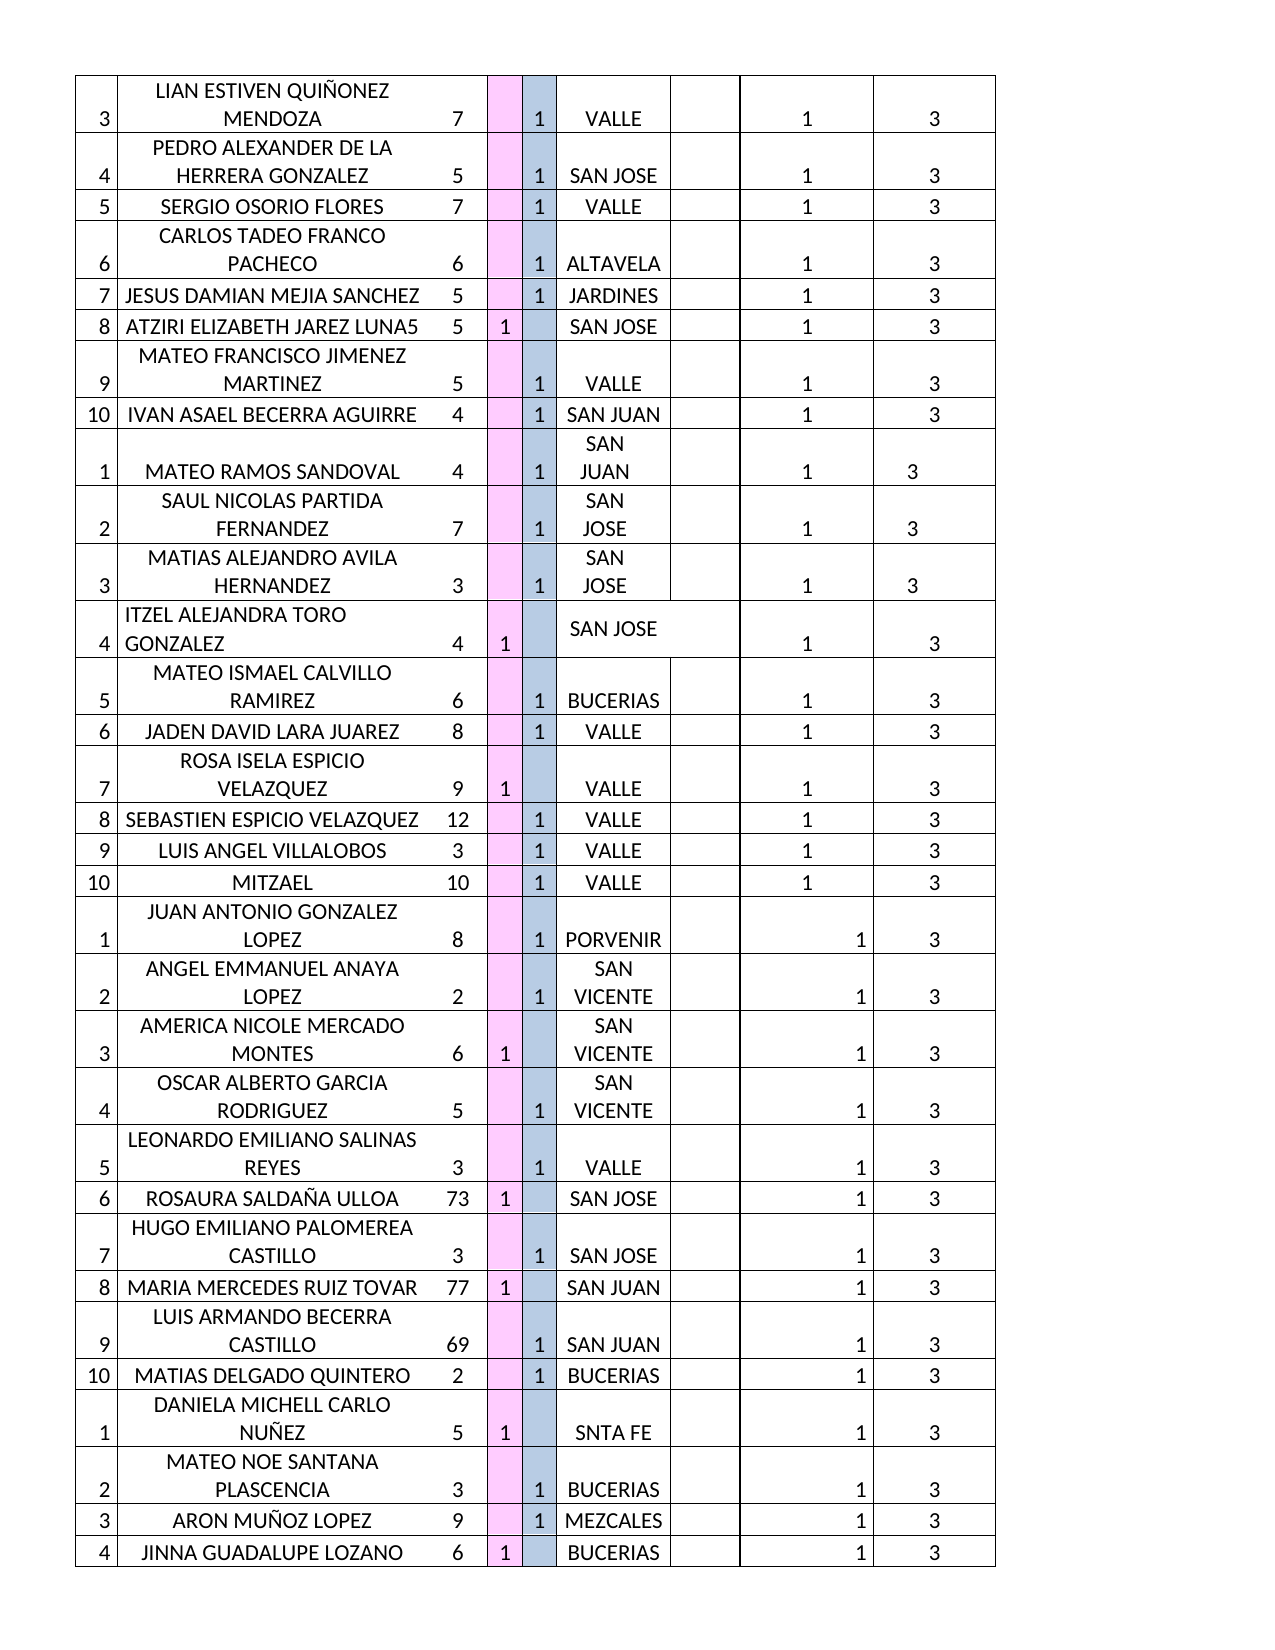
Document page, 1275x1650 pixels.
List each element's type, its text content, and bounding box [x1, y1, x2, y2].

table_cell 1 [741, 601, 873, 657]
table_cell LIAN ESTIVEN QUIÑONEZ MENDOZA [118, 76, 427, 132]
table_cell 3 [427, 1125, 487, 1181]
table_cell [671, 601, 739, 657]
table_cell 1 [488, 310, 522, 340]
table_cell 4 [76, 133, 117, 189]
table_cell 3 [874, 834, 995, 864]
table_cell 1 [741, 341, 873, 397]
table_cell ROSAURA SALDAÑA ULLOA [118, 1182, 427, 1212]
table_cell 1 [741, 658, 873, 714]
table_cell [488, 279, 522, 309]
table_cell 1 [523, 1068, 556, 1124]
table_cell 3 [427, 1447, 487, 1503]
table_cell 4 [76, 1068, 117, 1124]
table_cell 3 [874, 954, 995, 1010]
table_cell 1 [76, 897, 117, 953]
table_cell BUCERIAS [557, 1536, 670, 1566]
table_cell [488, 544, 522, 599]
table_cell 1 [523, 658, 556, 714]
table_cell LUIS ARMANDO BECERRA CASTILLO [118, 1302, 427, 1358]
table_cell 3 [874, 310, 995, 340]
table_cell BUCERIAS [557, 1359, 670, 1389]
table_cell 1 [523, 429, 556, 485]
table_cell [671, 834, 739, 864]
table_cell 1 [523, 1447, 556, 1503]
table_cell [951, 429, 995, 485]
table_cell 3 [874, 1302, 995, 1358]
table_cell 1 [741, 310, 873, 340]
table_cell [671, 1302, 739, 1358]
table_cell SAUL NICOLAS PARTIDA FERNANDEZ [118, 486, 427, 542]
table_cell 1 [741, 834, 873, 864]
table_cell [671, 398, 739, 428]
table_cell [671, 1271, 739, 1301]
table_cell 10 [427, 866, 487, 896]
table_cell 7 [427, 190, 487, 220]
table_cell 3 [874, 279, 995, 309]
table_cell 3 [874, 1011, 995, 1067]
table_cell [488, 341, 522, 397]
table_cell [488, 1302, 522, 1358]
table_cell 3 [874, 190, 995, 220]
table_cell VALLE [557, 746, 670, 802]
table_cell 10 [76, 866, 117, 896]
table_cell VALLE [557, 1125, 670, 1181]
table_cell 1 [741, 866, 873, 896]
table_cell 3 [874, 1214, 995, 1269]
table_cell 1 [523, 544, 556, 599]
table_cell 1 [741, 398, 873, 428]
table_cell 3 [874, 746, 995, 802]
table_cell 1 [523, 1125, 556, 1181]
table_cell 3 [874, 486, 951, 542]
table_cell MATEO RAMOS SANDOVAL [118, 429, 427, 485]
table_cell [488, 429, 522, 485]
table_cell 5 [427, 310, 487, 340]
table_cell 3 [76, 1504, 117, 1534]
table_cell CARLOS TADEO FRANCO PACHECO [118, 221, 427, 277]
table_cell 1 [741, 1011, 873, 1067]
table_cell ITZEL ALEJANDRA TORO GONZALEZ [118, 601, 427, 657]
table_cell 9 [76, 834, 117, 864]
table_cell 8 [427, 897, 487, 953]
table_cell 6 [427, 1536, 487, 1566]
table_cell 73 [427, 1182, 487, 1212]
table_cell ATZIRI ELIZABETH JAREZ LUNA5 [118, 310, 427, 340]
table_cell 1 [741, 221, 873, 277]
table_cell MITZAEL [118, 866, 427, 896]
table_cell [523, 1536, 556, 1566]
table_cell JUAN ANTONIO GONZALEZ LOPEZ [118, 897, 427, 953]
table_cell 1 [741, 803, 873, 833]
table_cell 1 [741, 746, 873, 802]
table_cell 2 [427, 954, 487, 1010]
table_cell 1 [523, 834, 556, 864]
table_cell VALLE [557, 341, 670, 397]
table_cell 1 [523, 279, 556, 309]
table_cell [671, 429, 739, 485]
table_cell 1 [523, 866, 556, 896]
table_cell SAN JOSE [557, 310, 670, 340]
table_cell SAN VICENTE [557, 954, 670, 1010]
table_cell 2 [76, 1447, 117, 1503]
table_cell [671, 1390, 739, 1446]
table_cell 1 [741, 954, 873, 1010]
table_cell SAN VICENTE [557, 1068, 670, 1124]
table_cell 3 [874, 1125, 995, 1181]
table_cell 6 [427, 658, 487, 714]
table_cell 3 [874, 1182, 995, 1212]
table_cell 1 [523, 1359, 556, 1389]
table_cell 1 [741, 544, 873, 599]
table_cell 1 [523, 1302, 556, 1358]
table_cell 1 [741, 1125, 873, 1181]
table_cell 1 [741, 1302, 873, 1358]
table_cell 1 [741, 429, 873, 485]
table_cell SAN JUAN [557, 1271, 670, 1301]
table_cell 1 [741, 486, 873, 542]
table_cell 1 [741, 897, 873, 953]
table_cell [488, 133, 522, 189]
table_cell SAN JOSE [557, 486, 653, 542]
table_cell [951, 544, 995, 599]
table_cell SAN JUAN [557, 398, 670, 428]
table_cell VALLE [557, 190, 670, 220]
table_cell 6 [427, 221, 487, 277]
table_cell 1 [76, 429, 117, 485]
table_cell 5 [427, 341, 487, 397]
table_cell 69 [427, 1302, 487, 1358]
table_cell MATIAS DELGADO QUINTERO [118, 1359, 427, 1389]
table_cell 3 [874, 1359, 995, 1389]
table_cell VALLE [557, 76, 670, 132]
table_cell [671, 1125, 739, 1181]
table_cell BUCERIAS [557, 658, 670, 714]
table_cell 4 [76, 1536, 117, 1566]
table_cell ANGEL EMMANUEL ANAYA LOPEZ [118, 954, 427, 1010]
table_cell 5 [427, 133, 487, 189]
table_cell [671, 190, 739, 220]
table_cell 1 [523, 897, 556, 953]
table_cell [671, 1011, 739, 1067]
table_cell [523, 1271, 556, 1301]
table_cell 5 [76, 190, 117, 220]
table_cell SAN JOSE [557, 1182, 670, 1212]
table_cell 1 [741, 715, 873, 745]
table_cell 2 [76, 486, 117, 542]
table_cell 1 [523, 1504, 556, 1534]
table_cell [488, 897, 522, 953]
table_cell 8 [427, 715, 487, 745]
table_cell 3 [874, 803, 995, 833]
table_cell 5 [76, 658, 117, 714]
table_cell [488, 1447, 522, 1503]
table_cell 5 [76, 1125, 117, 1181]
table_cell VALLE [557, 866, 670, 896]
table_cell [488, 1359, 522, 1389]
table_cell 1 [523, 486, 556, 542]
table_cell [523, 1390, 556, 1446]
table_cell VALLE [557, 803, 670, 833]
table_cell 1 [488, 746, 522, 802]
table_cell JARDINES [557, 279, 670, 309]
table_cell [671, 486, 739, 542]
table_cell ALTAVELA [557, 221, 670, 277]
table_cell 4 [427, 601, 487, 657]
table_cell [671, 221, 739, 277]
table_cell [488, 221, 522, 277]
table_cell 1 [488, 601, 522, 657]
table_cell [671, 1536, 739, 1566]
table_cell PORVENIR [557, 897, 670, 953]
table_cell [671, 1447, 739, 1503]
table_cell 1 [488, 1182, 522, 1212]
table_cell [488, 190, 522, 220]
table_cell AMERICA NICOLE MERCADO MONTES [118, 1011, 427, 1067]
table_cell 3 [874, 398, 995, 428]
table_cell 1 [523, 715, 556, 745]
table_cell 9 [76, 1302, 117, 1358]
table_cell [671, 1504, 739, 1534]
table_cell [488, 715, 522, 745]
table_cell 1 [523, 341, 556, 397]
table_cell 1 [741, 190, 873, 220]
table_cell VALLE [557, 834, 670, 864]
table_cell [488, 76, 522, 132]
table_cell SAN JOSE [557, 1214, 670, 1269]
table_cell [671, 279, 739, 309]
table_cell 1 [523, 76, 556, 132]
table_cell MARIA MERCEDES RUIZ TOVAR [118, 1271, 427, 1301]
table_cell 3 [874, 544, 951, 599]
table_cell SAN VICENTE [557, 1011, 670, 1067]
table_cell 1 [523, 1214, 556, 1269]
table_cell 3 [874, 1536, 995, 1566]
table_cell 4 [427, 398, 487, 428]
table_cell MATEO NOE SANTANA PLASCENCIA [118, 1447, 427, 1503]
table_cell [671, 1068, 739, 1124]
table_cell 1 [488, 1011, 522, 1067]
table_cell 9 [76, 341, 117, 397]
table_cell LEONARDO EMILIANO SALINAS REYES [118, 1125, 427, 1181]
table_cell 5 [427, 279, 487, 309]
table_cell [488, 486, 522, 542]
table_cell 1 [741, 1271, 873, 1301]
table_cell MATEO ISMAEL CALVILLO RAMIREZ [118, 658, 427, 714]
table_cell 1 [741, 1536, 873, 1566]
table_cell IVAN ASAEL BECERRA AGUIRRE [118, 398, 427, 428]
table_cell 1 [523, 221, 556, 277]
table_cell MATIAS ALEJANDRO AVILA HERNANDEZ [118, 544, 427, 599]
table_cell 1 [741, 1390, 873, 1446]
table_cell [951, 486, 995, 542]
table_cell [118, 1536, 427, 1566]
table_cell 7 [427, 486, 487, 542]
table_cell SNTA FE [557, 1390, 670, 1446]
table_cell [488, 834, 522, 864]
table_cell 3 [874, 1271, 995, 1301]
table_cell [671, 746, 739, 802]
table_cell 2 [76, 954, 117, 1010]
table_cell [671, 658, 739, 714]
table_cell [523, 310, 556, 340]
table_cell 2 [427, 1359, 487, 1389]
table_cell [488, 398, 522, 428]
table_cell [671, 133, 739, 189]
table_cell [671, 1182, 739, 1212]
table_cell VALLE [557, 715, 670, 745]
table_cell 1 [741, 1359, 873, 1389]
table_cell 1 [741, 133, 873, 189]
table_cell 7 [76, 1214, 117, 1269]
table_cell 7 [76, 746, 117, 802]
table_cell 3 [76, 76, 117, 132]
table_cell ROSA ISELA ESPICIO VELAZQUEZ [118, 746, 427, 802]
table_cell 1 [741, 1447, 873, 1503]
table_cell 3 [874, 133, 995, 189]
table_cell [671, 715, 739, 745]
table_cell [671, 76, 739, 132]
table_cell 6 [427, 1011, 487, 1067]
table_cell [671, 897, 739, 953]
table_cell 1 [741, 1068, 873, 1124]
table_cell 8 [76, 1271, 117, 1301]
table_cell 1 [523, 190, 556, 220]
table_cell 1 [523, 954, 556, 1010]
table_cell 3 [874, 1447, 995, 1503]
table_cell 3 [874, 866, 995, 896]
table_cell [523, 1182, 556, 1212]
table_cell [523, 601, 556, 657]
table_cell 3 [874, 1504, 995, 1534]
table_cell 8 [76, 803, 117, 833]
table_cell JESUS DAMIAN MEJIA SANCHEZ [118, 279, 427, 309]
table_cell SAN JOSE [557, 133, 670, 189]
table_cell 3 [874, 601, 995, 657]
table_cell 1 [741, 76, 873, 132]
table_cell 3 [874, 76, 995, 132]
table_cell 6 [76, 715, 117, 745]
table_cell 8 [76, 310, 117, 340]
table_cell 10 [76, 398, 117, 428]
table_cell MEZCALES [557, 1504, 670, 1534]
table_cell 77 [427, 1271, 487, 1301]
table_cell 3 [874, 1068, 995, 1124]
table_cell [671, 341, 739, 397]
table_cell 3 [874, 341, 995, 397]
table_cell [671, 803, 739, 833]
table_cell [653, 486, 670, 542]
table_cell 1 [741, 279, 873, 309]
table_cell 1 [523, 133, 556, 189]
table_cell 1 [741, 1182, 873, 1212]
table_cell [488, 1068, 522, 1124]
table_cell SAN JUAN [557, 429, 653, 485]
table_cell 12 [427, 803, 487, 833]
table_cell 6 [76, 221, 117, 277]
table_cell [488, 1214, 522, 1269]
table_cell 1 [488, 1390, 522, 1446]
table_cell [488, 1504, 522, 1534]
table_cell [653, 544, 670, 599]
table_cell 3 [76, 1011, 117, 1067]
table_cell [488, 866, 522, 896]
table_cell [671, 1359, 739, 1389]
table_cell 1 [741, 1214, 873, 1269]
table_cell SAN JUAN [557, 1302, 670, 1358]
table_cell [523, 1011, 556, 1067]
table_cell SAN JOSE [557, 601, 671, 657]
table_cell [671, 310, 739, 340]
table_cell 3 [874, 221, 995, 277]
table_cell 1 [523, 398, 556, 428]
table_cell SAN JOSE [557, 544, 653, 599]
table_cell 1 [741, 1504, 873, 1534]
table_cell DANIELA MICHELL CARLO NUÑEZ [118, 1390, 427, 1446]
table_cell 1 [488, 1271, 522, 1301]
table_cell 9 [427, 1504, 487, 1534]
table_cell SERGIO OSORIO FLORES [118, 190, 427, 220]
table_cell 9 [427, 746, 487, 802]
table_cell 3 [874, 897, 995, 953]
table_cell PEDRO ALEXANDER DE LA HERRERA GONZALEZ [118, 133, 427, 189]
table_cell 4 [76, 601, 117, 657]
table_cell MATEO FRANCISCO JIMENEZ MARTINEZ [118, 341, 427, 397]
table_cell SEBASTIEN ESPICIO VELAZQUEZ [118, 803, 427, 833]
table_cell [671, 954, 739, 1010]
table_cell 3 [874, 658, 995, 714]
table_cell [488, 658, 522, 714]
table_cell 1 [523, 803, 556, 833]
table_cell ARON MUÑOZ LOPEZ [118, 1504, 427, 1534]
table_cell 10 [76, 1359, 117, 1389]
table_cell 7 [76, 279, 117, 309]
table_cell [671, 544, 739, 599]
table_cell 1 [76, 1390, 117, 1446]
table_cell 1 [488, 1536, 522, 1566]
table_cell [671, 866, 739, 896]
table_cell [653, 429, 670, 485]
table_cell 3 [874, 1390, 995, 1446]
table_cell BUCERIAS [557, 1447, 670, 1503]
table_cell [488, 954, 522, 1010]
table_cell [488, 803, 522, 833]
table_cell 7 [427, 76, 487, 132]
table_cell 4 [427, 429, 487, 485]
table_cell 3 [427, 834, 487, 864]
table_cell 5 [427, 1068, 487, 1124]
table_cell LUIS ANGEL VILLALOBOS [118, 834, 427, 864]
table_cell 6 [76, 1182, 117, 1212]
table_cell 3 [427, 1214, 487, 1269]
table_cell 5 [427, 1390, 487, 1446]
table_cell HUGO EMILIANO PALOMEREA CASTILLO [118, 1214, 427, 1269]
table_cell [523, 746, 556, 802]
table_cell 3 [874, 429, 951, 485]
table_cell OSCAR ALBERTO GARCIA RODRIGUEZ [118, 1068, 427, 1124]
table_cell JADEN DAVID LARA JUAREZ [118, 715, 427, 745]
table_cell 3 [874, 715, 995, 745]
table_cell [671, 1214, 739, 1269]
table_cell 3 [427, 544, 487, 599]
table_cell 3 [76, 544, 117, 599]
table_cell [488, 1125, 522, 1181]
